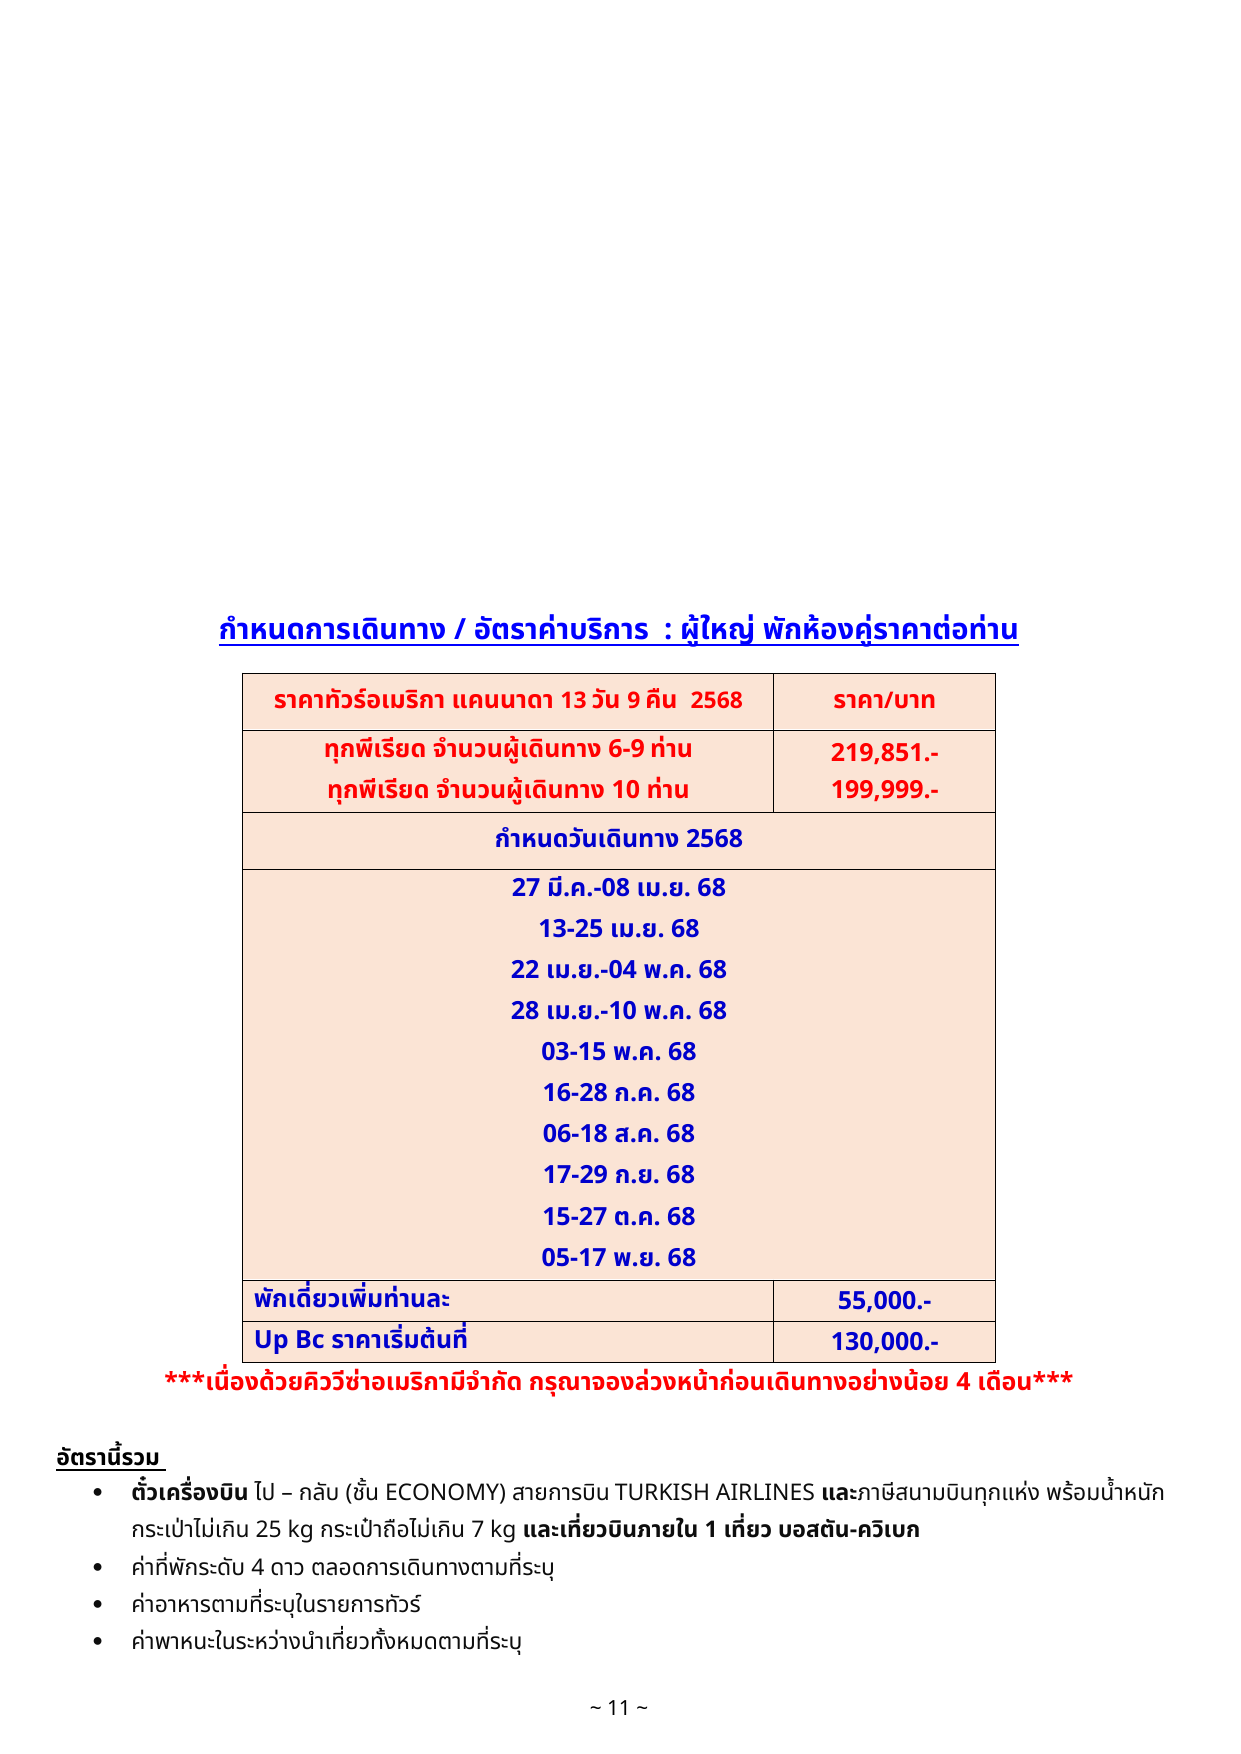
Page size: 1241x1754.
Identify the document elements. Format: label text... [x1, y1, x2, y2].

table_cell พักเดี่ยวเพิ่มท่านละ [243, 1281, 773, 1321]
table_cell กำหนดวันเดินทาง 2568 [243, 813, 995, 869]
table_header ราคาทัวร์อเมริกา แคนนาดา 13วัน 9คืน 2568 [243, 674, 773, 729]
table_header ราคา/บาท [774, 674, 995, 729]
table_cell Up Bc ราคาเริ่มต้นที่ [243, 1322, 773, 1362]
list ค่าอาหารตามที่ระบุในรายการทัวร์ [94, 1588, 1181, 1623]
text ***เนื่องด้วยคิววีซ่าอเมริกามีจำกัด กรุณาจองล่วงหน้าก่อนเดินทางอย่างน้อย 4 เดือน*** [56, 1363, 1181, 1401]
text กำหนดการเดินทาง / อัตราค่าบริการ : ผู้ใหญ่ พักห้องคู่ราคาต่อท่าน [56, 608, 1181, 652]
text อัตรานี้รวม [56, 1441, 1181, 1476]
table_cell 27 มี.ค.-08 เม.ย. 68 13-25 เม.ย. 68 22 เม.ย.-04 พ.ค. 68 28 เม.ย.-10 พ.ค. 68 03-15 พ.ค. 68 16-28 ก.ค. 68 06-18 ส.ค. 68 17-29 ก.ย. 68 15-27 ต.ค. 68 05-17 พ.ย. 68 [243, 870, 995, 1279]
table_cell 219,851.- 199,999.- [774, 731, 995, 812]
table_cell ทุกพีเรียด จำนวนผู้เดินทาง 6-9ท่าน ทุกพีเรียด จำนวนผู้เดินทาง 10 ท่าน [243, 731, 773, 812]
list ค่าพาหนะในระหว่างนำเที่ยวทั้งหมดตามที่ระบุ [94, 1625, 1181, 1660]
list ตั๋วเครื่องบิน ไป – กลับ (ชั้น ECONOMY) สายการบินTURKISH AIRLINES และภาษีสนามบินทุกแห่ง พร้อมน้ำหนักกระเป่าไม่เกิน 25 kg กระเป๋าถือไม่เกิน 7 kg และเที่ยวบินภายใน 1 เที่ยว บอสตัน-ควิเบก [94, 1476, 1181, 1548]
list ค่าที่พักระดับ 4 ดาว ตลอดการเดินทางตามที่ระบุ [94, 1551, 1181, 1585]
table_cell 130,000.- [774, 1322, 995, 1362]
table_cell 55,000.- [774, 1281, 995, 1321]
